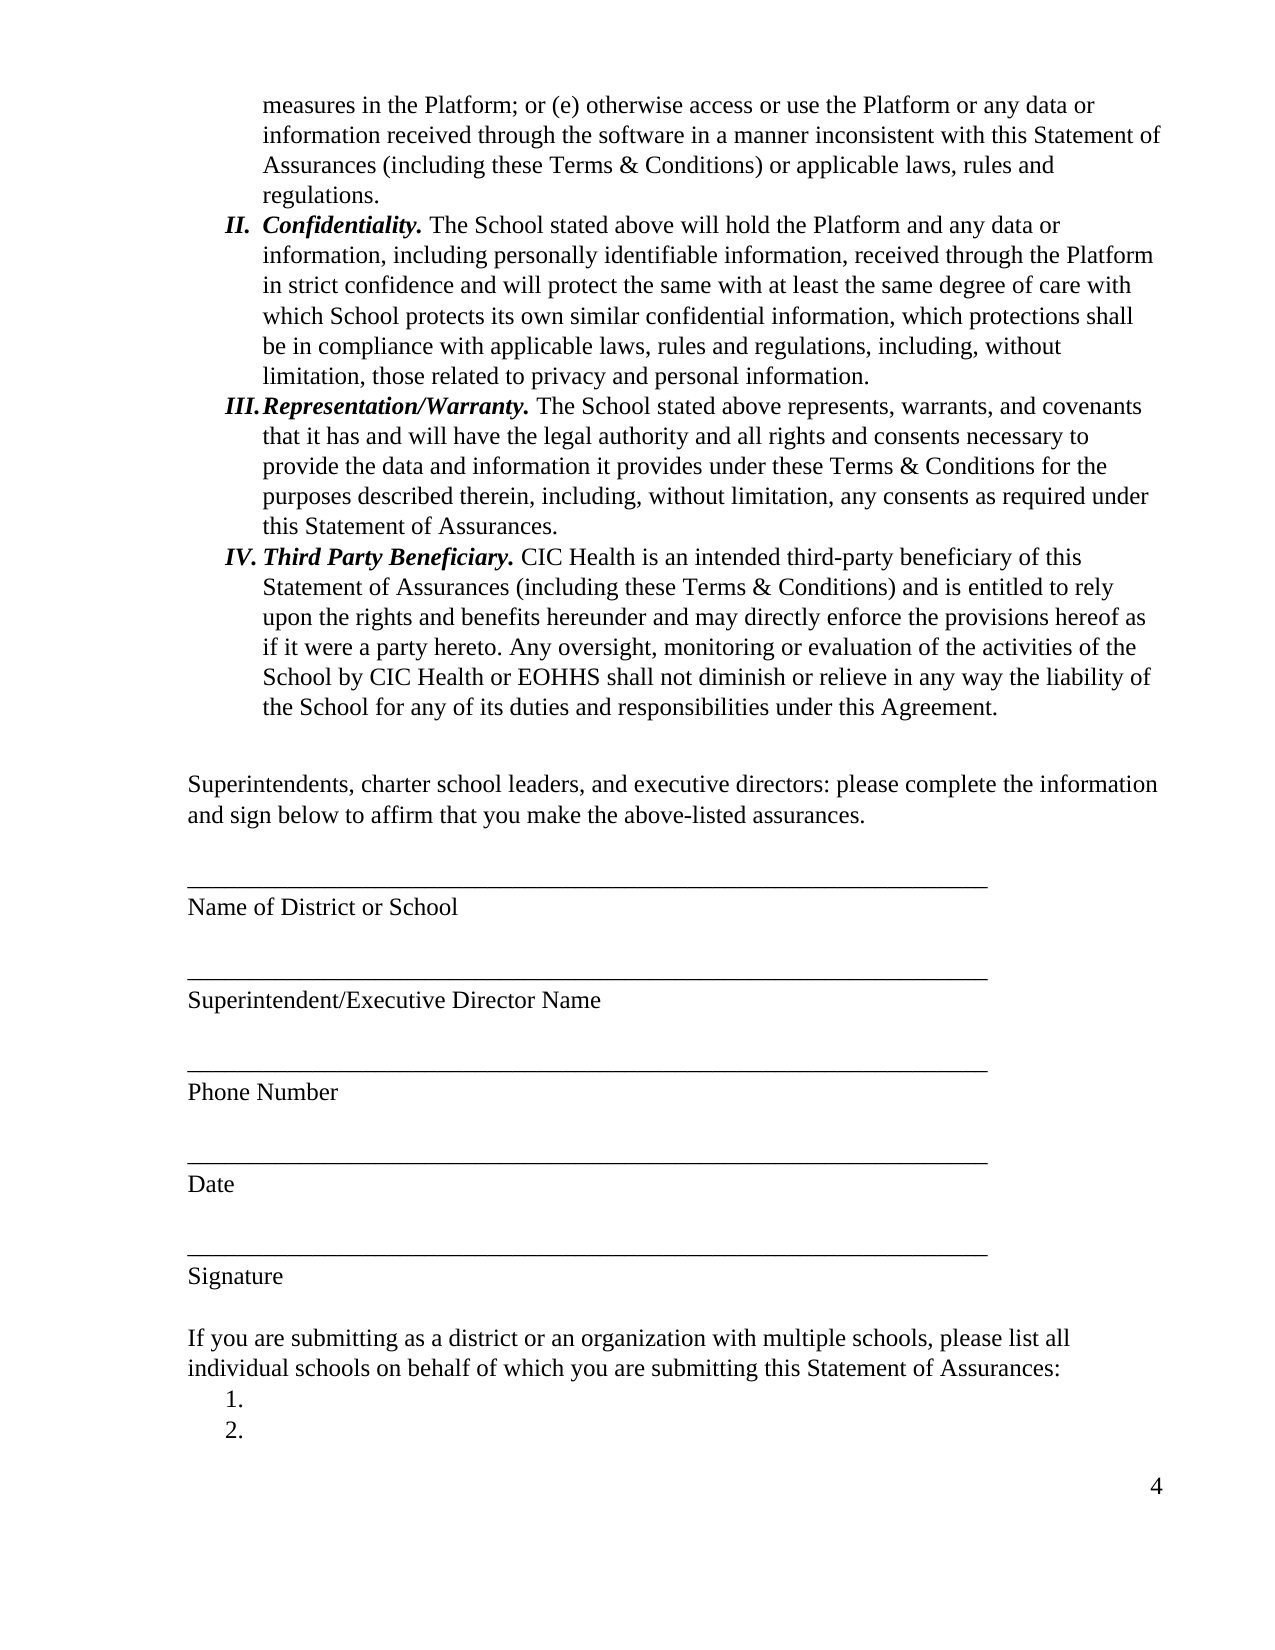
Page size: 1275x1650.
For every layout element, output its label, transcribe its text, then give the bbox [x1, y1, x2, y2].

list Confidentiality. The School stated above will hold the Platform and any data or information, including personally identifiable information, received through the Platform in strict confidence and will protect the same with at least the same degree of care with which School protects its own similar confidential information, which protections shall be in compliance with applicable laws, rules and regulations, including, without limitation, those related to privacy and personal information. [225, 210, 1162, 390]
text ________________________________________________________________ [187, 1138, 1162, 1167]
text ________________________________________________________________ [187, 1046, 1162, 1075]
text Date [187, 1169, 1162, 1198]
text Phone Number [187, 1077, 1162, 1106]
list Third Party Beneficiary. CIC Health is an intended third-party beneficiary of this Statement of Assurances (including these Terms & Conditions) and is entitled to rely upon the rights and benefits hereunder and may directly enforce the provisions hereof as if it were a party hereto. Any oversight, monitoring or evaluation of the activities of the School by CIC Health or EOHHS shall not diminish or relieve in any way the liability of the School for any of its duties and responsibilities under this Agreement. [225, 542, 1162, 721]
text Name of District or School [187, 892, 1162, 921]
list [225, 90, 1162, 209]
text Superintendent/Executive Director Name [187, 985, 1162, 1013]
list Representation/Warranty. The School stated above represents, warrants, and covenants that it has and will have the legal authority and all rights and consents necessary to provide the data and information it provides under these Terms & Conditions for the purposes described therein, including, without limitation, any consents as required under this Statement of Assurances. [225, 391, 1162, 540]
text ________________________________________________________________ [187, 862, 1162, 891]
text If you are submitting as a district or an organization with multiple schools, please list all individual schools on behalf of which you are submitting this Statement of Assurances: [187, 1323, 1162, 1382]
text ________________________________________________________________ Signature [187, 1231, 1162, 1321]
text ________________________________________________________________ [187, 954, 1162, 983]
text Superintendents, charter school leaders, and executive directors: please complete the information and sign below to affirm that you make the above-listed assurances. [187, 769, 1162, 829]
